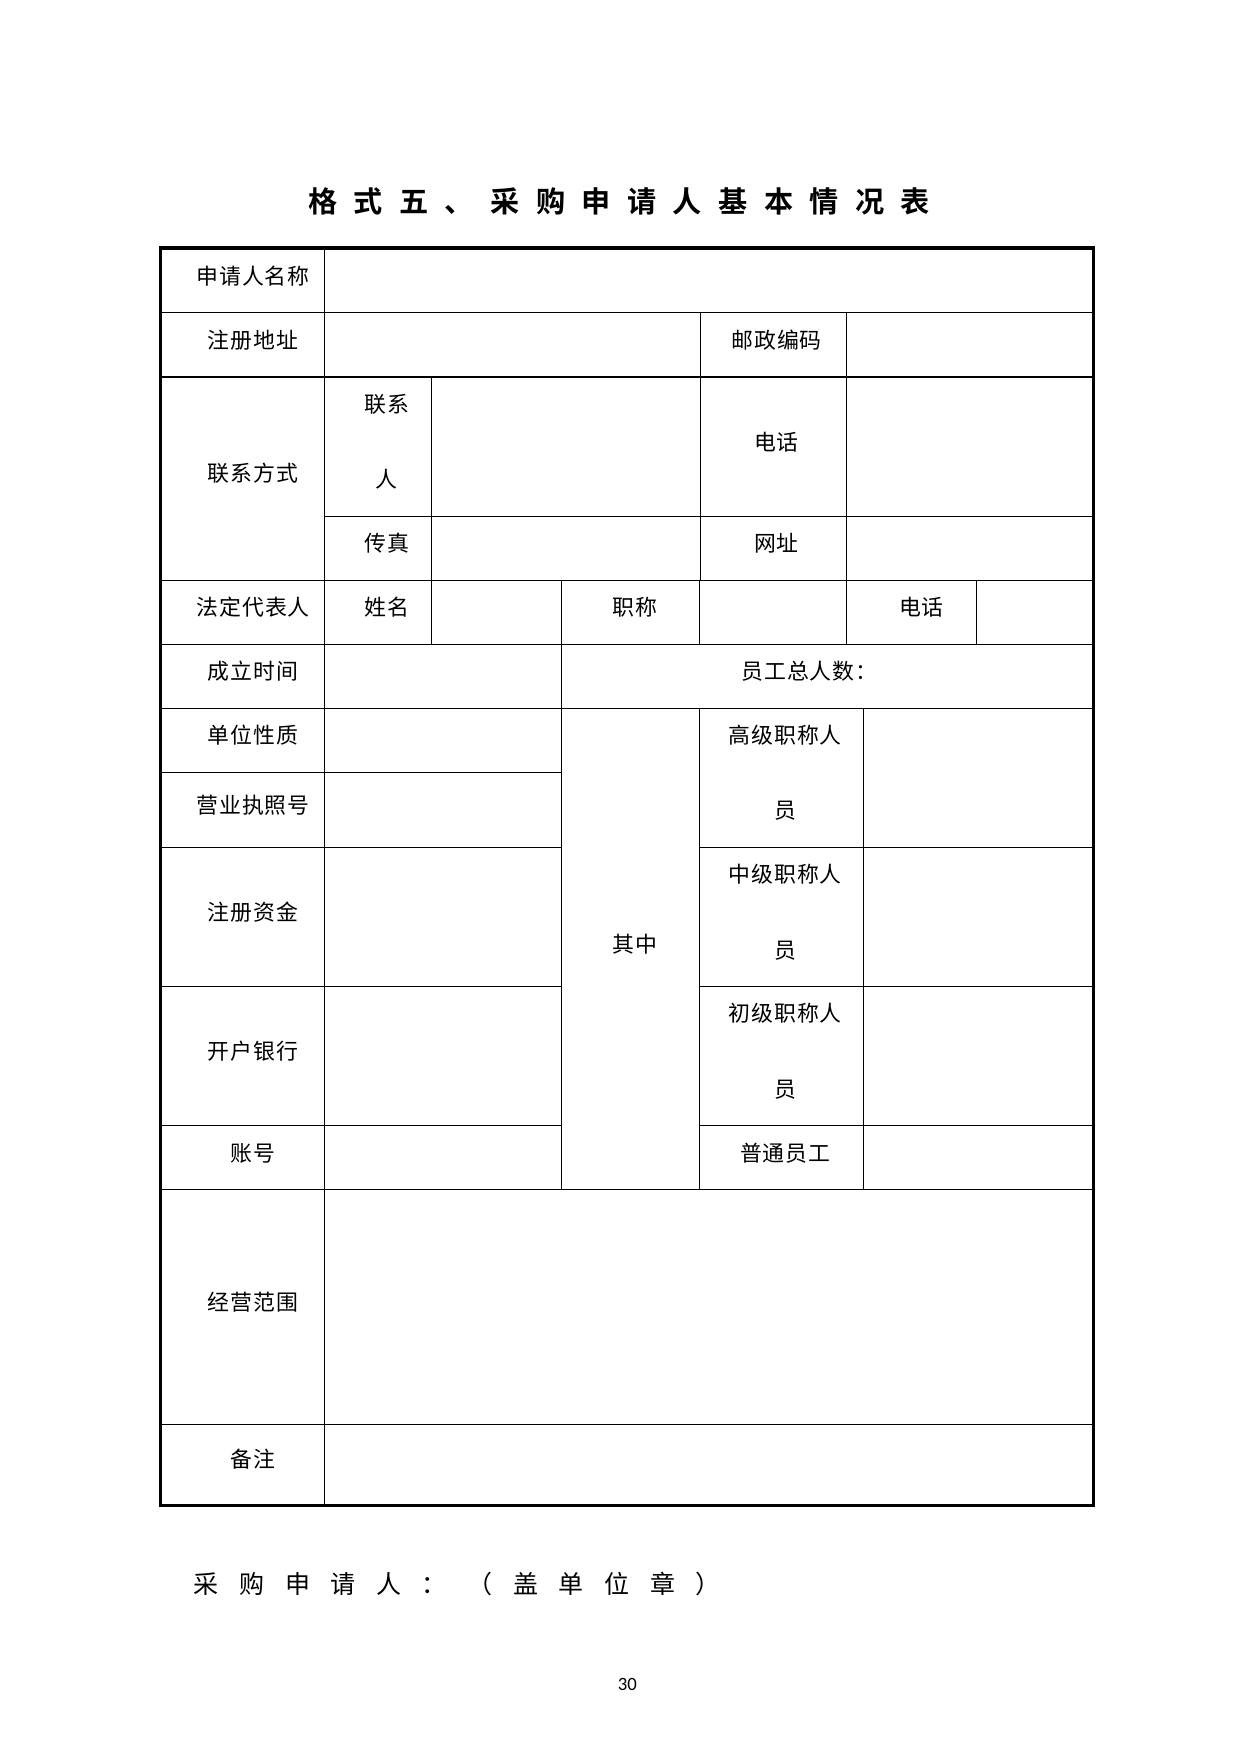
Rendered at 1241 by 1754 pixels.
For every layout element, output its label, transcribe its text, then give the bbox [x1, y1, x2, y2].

table_cell 普通员工 [700, 1126, 863, 1189]
table_cell [325, 1126, 561, 1189]
table_cell 备注 [162, 1425, 324, 1504]
table_cell 成立时间 [162, 645, 324, 708]
table_cell 网址 [701, 517, 846, 579]
table_cell 邮政编码 [701, 313, 846, 376]
table_cell [977, 581, 1092, 644]
table_cell [864, 987, 1092, 1125]
table_cell [325, 313, 700, 376]
table_cell 联系方式 [162, 378, 324, 579]
table_cell 员工总人数： [562, 645, 1092, 708]
table_cell 电话 [701, 378, 846, 516]
text 格式五、采购申请人基本情况表 [125, 175, 1129, 225]
table_cell [432, 581, 561, 644]
table_cell [864, 848, 1092, 986]
table_cell 高级职称人员 [700, 709, 863, 847]
table_cell 注册地址 [162, 313, 324, 376]
table_header 申请人名称 [162, 250, 324, 312]
table_cell 中级职称人员 [700, 848, 863, 986]
table_cell 其中 [562, 709, 699, 1189]
text 采购申请人：（盖单位章） [125, 1557, 1129, 1607]
table_cell 传真 [325, 517, 431, 579]
table_cell 经营范围 [162, 1190, 324, 1423]
table_cell 单位性质 [162, 709, 324, 772]
table_cell 初级职称人员 [700, 987, 863, 1125]
table_cell 法定代表人 [162, 581, 324, 644]
table_cell [864, 709, 1092, 847]
table_cell [325, 645, 561, 708]
table_cell 职称 [562, 581, 699, 644]
table_cell 电话 [847, 581, 976, 644]
table_cell 开户银行 [162, 987, 324, 1125]
table_cell [325, 1190, 1092, 1423]
table_header [325, 250, 1092, 312]
table_cell [847, 517, 1092, 579]
table_cell 账号 [162, 1126, 324, 1189]
table_cell 联系人 [325, 378, 431, 516]
table_cell 营业执照号 [162, 773, 324, 847]
table_cell [325, 1425, 1092, 1504]
table_cell [432, 517, 700, 579]
table_cell [432, 378, 700, 516]
table_cell [325, 709, 561, 772]
table_cell [325, 848, 561, 986]
table_cell [847, 378, 1092, 516]
table_cell [325, 987, 561, 1125]
table_cell 注册资金 [162, 848, 324, 986]
table_cell [864, 1126, 1092, 1189]
table_cell [847, 313, 1092, 376]
table_cell [325, 773, 561, 847]
table_cell [700, 581, 846, 644]
table_cell 姓名 [325, 581, 431, 644]
